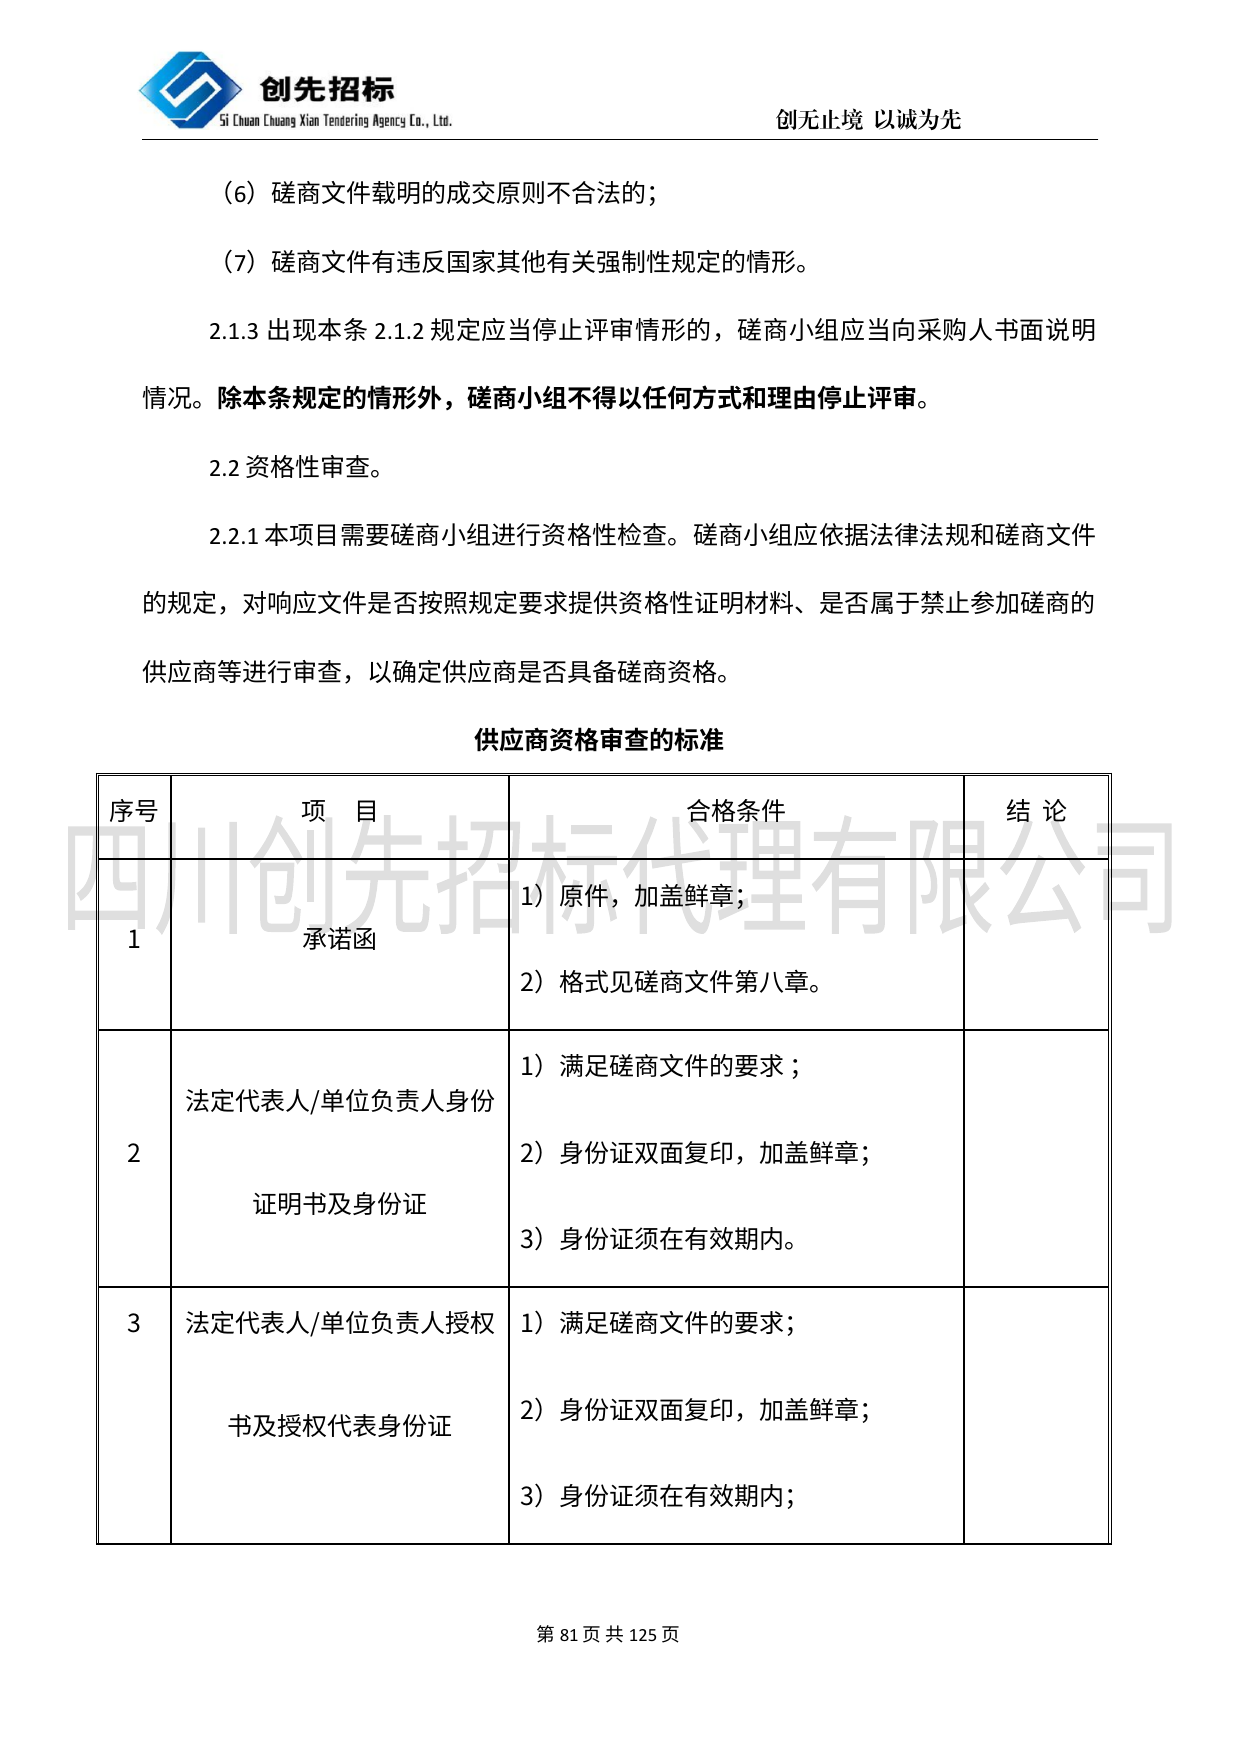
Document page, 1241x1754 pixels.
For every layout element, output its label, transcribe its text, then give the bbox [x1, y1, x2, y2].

table_cell [965, 1031, 1108, 1286]
table_cell [965, 1288, 1108, 1543]
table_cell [172, 1288, 508, 1543]
table_cell 1）满足磋商文件的要求 ； 2）身份证双面复印，加盖鲜章； 3）身份证须在有效期内。 [510, 1031, 963, 1286]
text 2.2.1本项目需要磋商小组进行资格性检查。磋商小组应依据法律法规和磋商文件的规定，对响应文件是否按照规定要求提供资格性证明材料、是否属于禁止参加磋商的供应商等进行审查，以确定供应商是否具备磋商资格。 [142, 499, 1098, 704]
table_header 序号 [99, 776, 170, 858]
table_header 结 论 [965, 776, 1108, 858]
table_cell 1 [99, 860, 170, 1029]
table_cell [510, 1288, 963, 1543]
table_header 合格条件 [510, 776, 963, 858]
table_cell [965, 860, 1108, 1029]
table_cell 2 [99, 1031, 170, 1286]
text 供应商资格审查的标准 [142, 704, 1098, 773]
table_cell 3 [99, 1288, 170, 1543]
table_cell 1）原件，加盖鲜章； 2）格式见磋商文件第八章。 [510, 860, 963, 1029]
text （7）磋商文件有违反国家其他有关强制性规定的情形。 [142, 226, 1098, 294]
table_header 项 目 [172, 776, 508, 858]
text 2.1.3 出现本条2.1.2规定应当停止评审情形的，磋商小组应当向采购人书面说明情况。除本条规定的情形外，磋商小组不得以任何方式和理由停止评审。 [142, 294, 1098, 431]
text 2.2资格性审查。 [142, 431, 1098, 499]
table_cell 承诺函 [172, 860, 508, 1029]
picture [136, 49, 454, 130]
table_cell 法定代表人/单位负责人身份证明书及身份证 [172, 1031, 508, 1286]
text （6）磋商文件载明的成交原则不合法的； [142, 158, 1098, 226]
